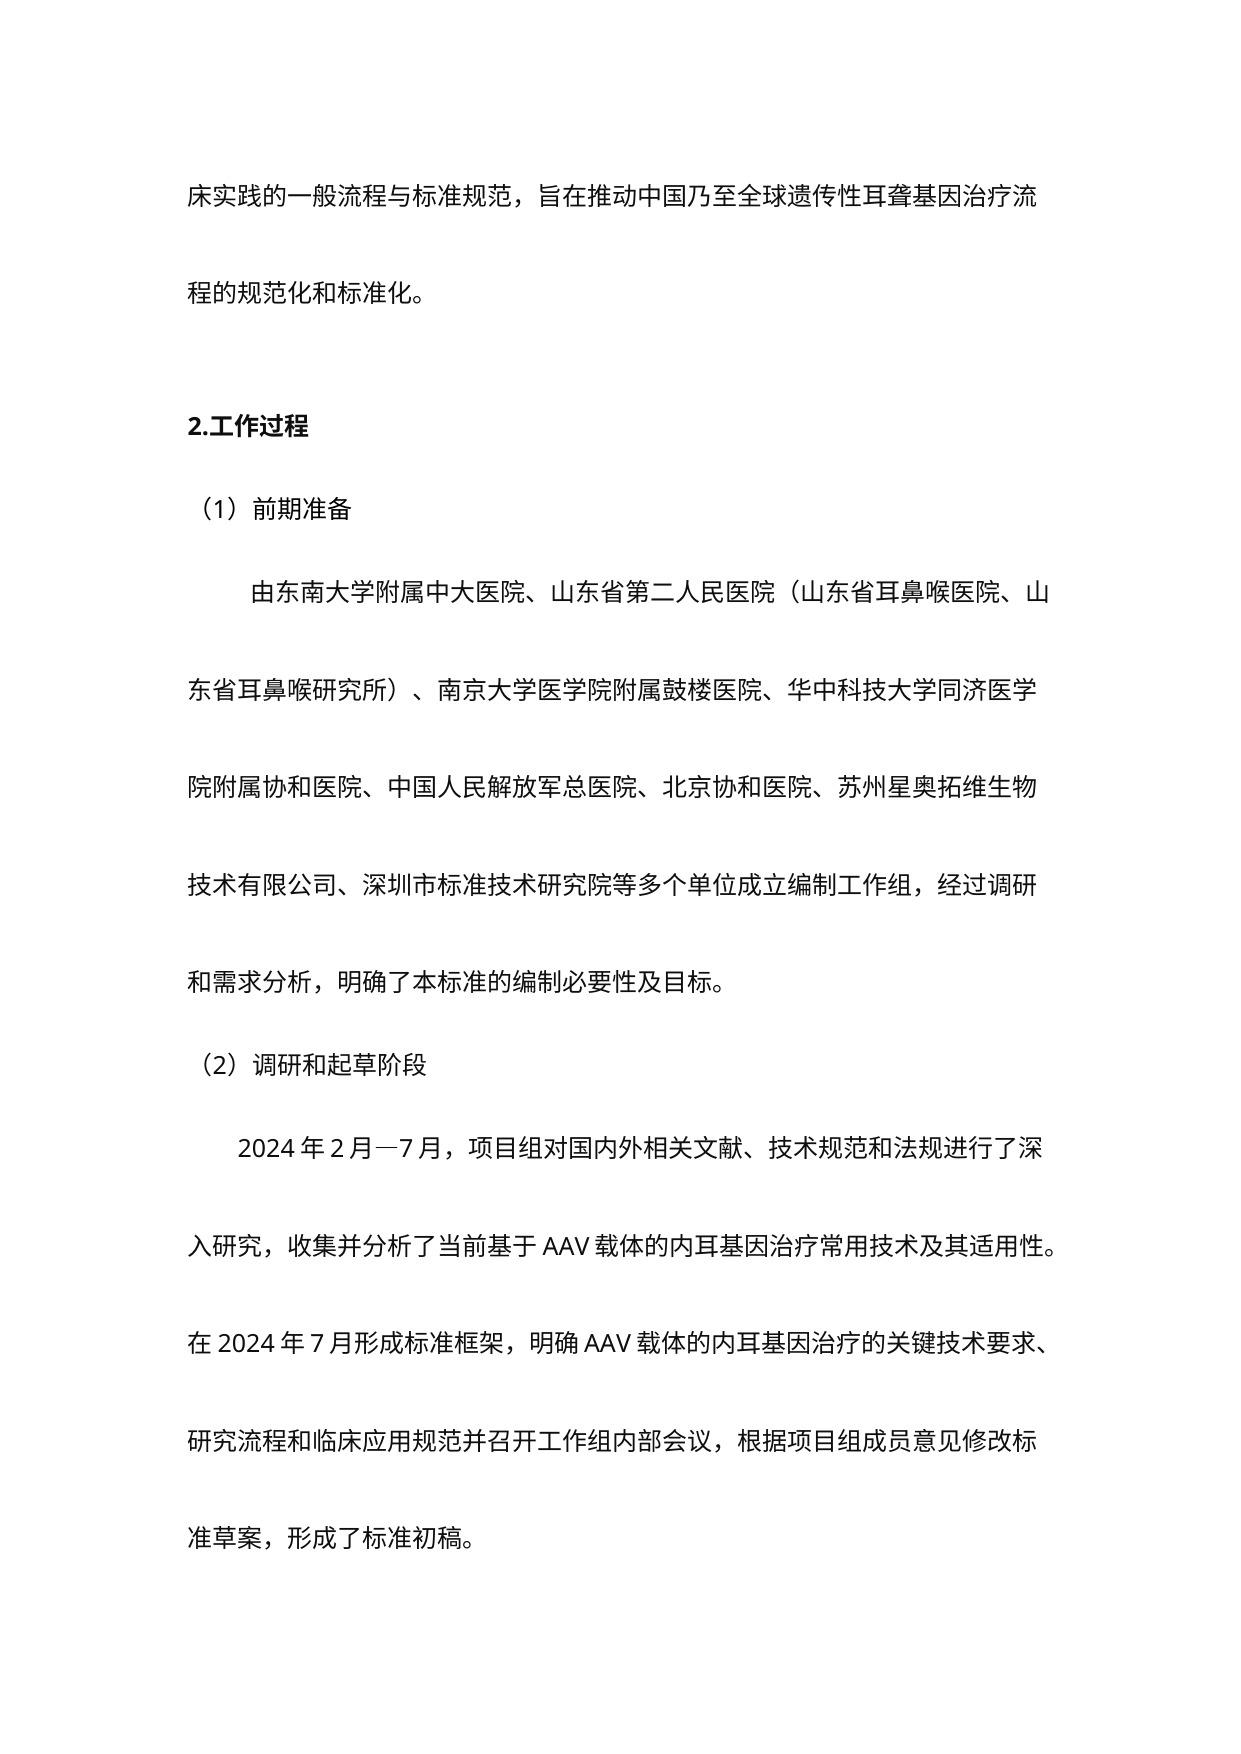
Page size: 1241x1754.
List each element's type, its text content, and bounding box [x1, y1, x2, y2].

text 由东南大学附属中大医院、山东省第二人民医院（山东省耳鼻喉医院、山东省耳鼻喉研究所）、南京大学医学院附属鼓楼医院、华中科技大学同济医学院附属协和医院、中国人民解放军总医院、北京协和医院、苏州星奥拓维生物技术有限公司、深圳市标准技术研究院等多个单位成立编制工作组，经过调研和需求分析，明确了本标准的编制必要性及目标。 [187, 558, 1053, 1013]
list 前期准备 [187, 475, 1053, 540]
text （2）调研和起草阶段 [187, 1031, 1053, 1096]
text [187, 162, 1053, 324]
text 2.工作过程 [187, 392, 1053, 457]
text 2024年2月—7月，项目组对国内外相关文献、技术规范和法规进行了深入研究，收集并分析了当前基于AAV载体的内耳基因治疗常用技术及其适用性。在2024年7月形成标准框架，明确AAV载体的内耳基因治疗的关键技术要求、研究流程和临床应用规范并召开工作组内部会议，根据项目组成员意见修改标准草案，形成了标准初稿。 [187, 1114, 1053, 1569]
